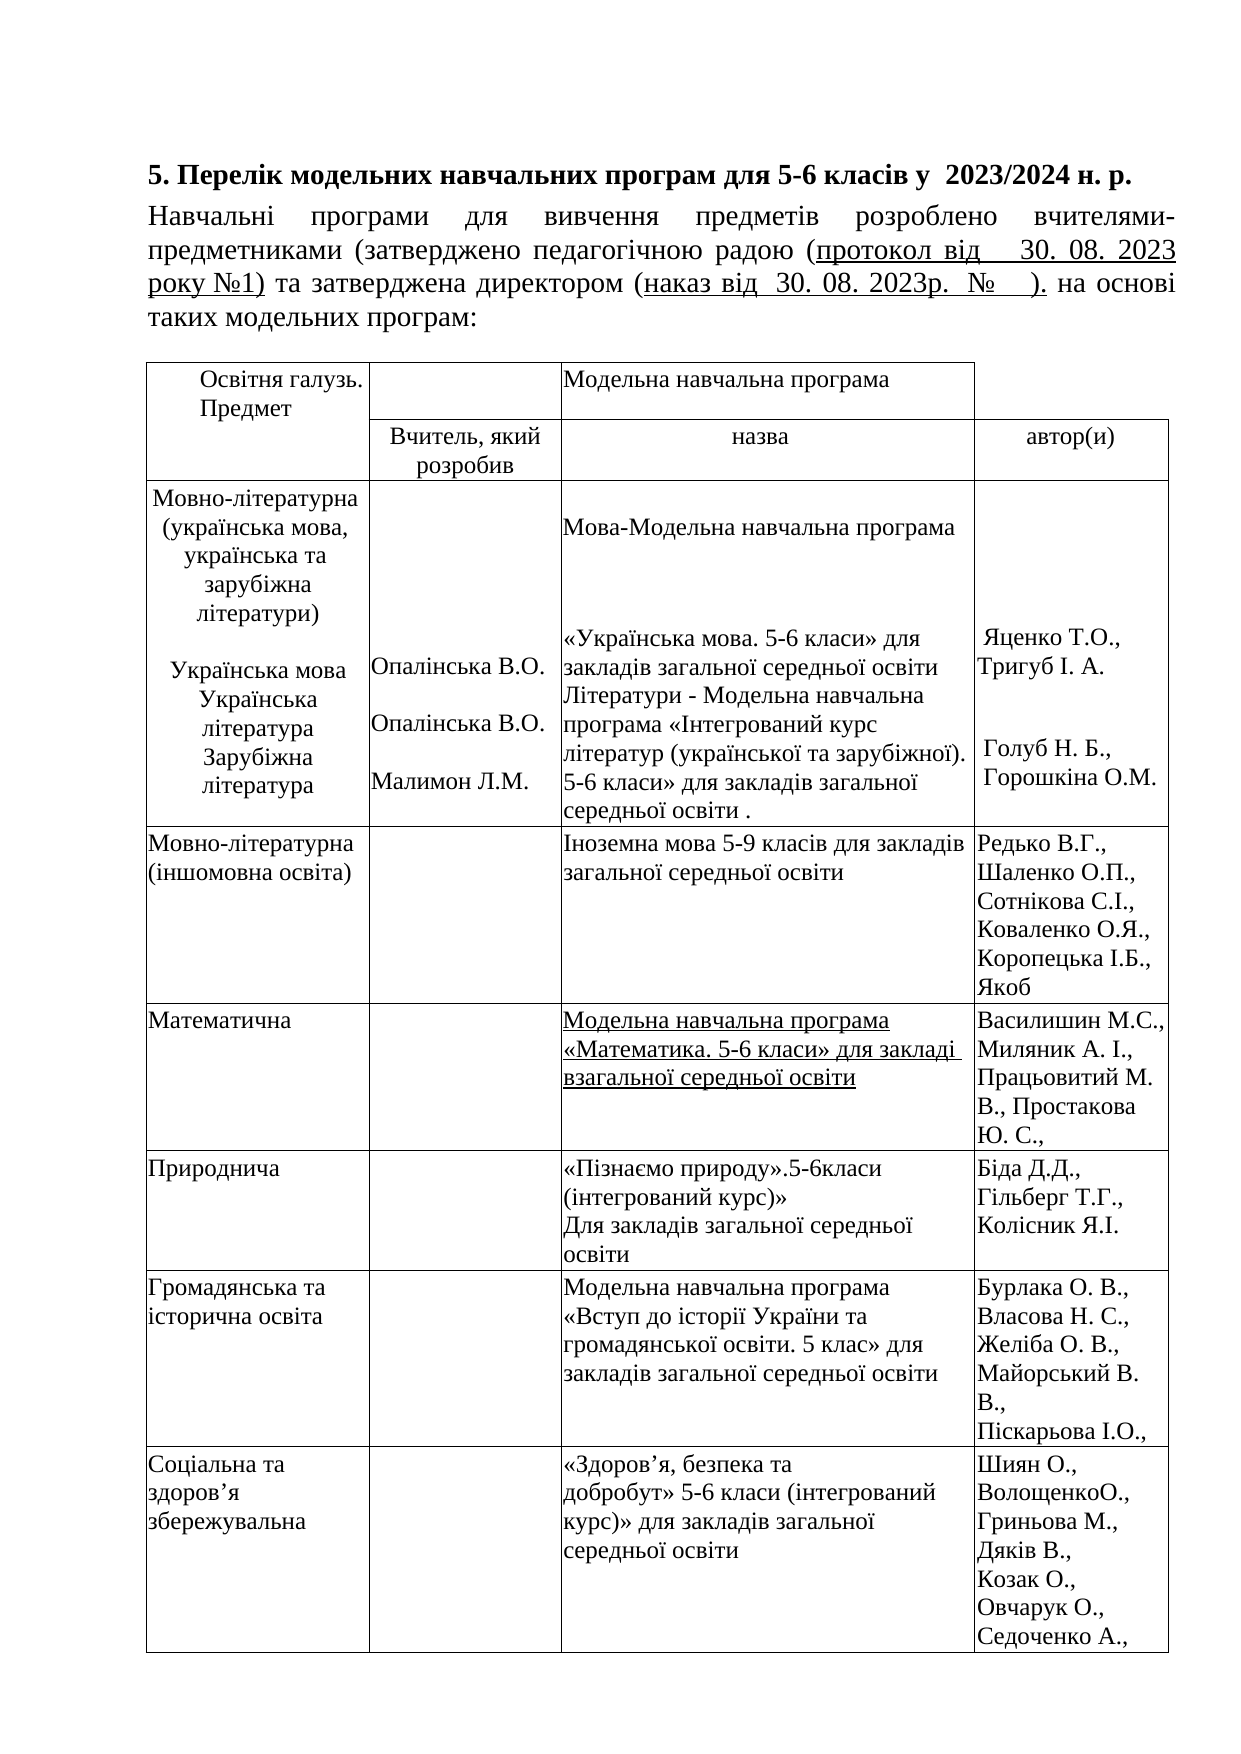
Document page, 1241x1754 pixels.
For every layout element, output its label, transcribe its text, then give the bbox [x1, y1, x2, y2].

table_cell [370, 1151, 561, 1269]
table_cell Мовно-літературна (іншомовна освіта) [147, 827, 369, 1002]
table_header Модельна навчальна програма [562, 363, 974, 419]
table_cell Іноземна мова 5-9 класів для закладів загальної середньої освіти [562, 827, 974, 1002]
table_cell Біда Д.Д., Гільберг Т.Г., Колісник Я.І. [975, 1151, 1168, 1269]
table_cell Математична [147, 1004, 369, 1150]
table_cell Опалінська В.О. Опалінська В.О. Малимон Л.М. [370, 481, 561, 826]
table_cell Василишин М.С., Миляник А. І., Працьовитий М. В., Простакова Ю. С., [975, 1004, 1168, 1150]
table_cell автор(и) [975, 420, 1168, 480]
table_cell [370, 1271, 561, 1446]
table_cell Мова-Модельна навчальна програма «Українська мова. 5-6 класи» для закладів загальної середньої освіти Літератури - Модельна навчальна програма «Інтегрований курс літератур (української та зарубіжної). 5-6 класи» для закладів загальної середньої освіти . [562, 481, 974, 826]
table_cell назва [562, 420, 974, 480]
table_cell Редько В.Г., Шаленко О.П., Сотнікова С.І., Коваленко О.Я., Коропецька І.Б., Якоб [975, 827, 1168, 1002]
text 5. Перелік модельних навчальних програм для 5-6 класів у 2023/2024 н. р. [148, 157, 1176, 191]
table_cell «Пізнаємо природу».5-6класи (інтегрований курс)» Для закладів загальної середньої освіти [562, 1151, 974, 1269]
table_header Освітня галузь. Предмет [147, 363, 369, 480]
table_header [370, 363, 561, 419]
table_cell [975, 1447, 1168, 1652]
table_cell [562, 1447, 974, 1652]
table_cell Природнича [147, 1151, 369, 1269]
table_cell [370, 1447, 561, 1652]
table_cell [370, 827, 561, 1002]
text Навчальні програми для вивчення предметів розроблено вчителями- предметниками (затверджено педагогічною радою (протокол від 30. 08. 2023 року №1) та затверджена директором (наказ від 30. 08. 2023р. № ). на основі таких модельних програм: [148, 198, 1176, 333]
table_cell Бурлака О. В., Власова Н. С., Желіба О. В., Майорський В. В., Піскарьова І.О., [975, 1271, 1168, 1446]
table_cell Модельна навчальна програма «Вступ до історії України та громадянської освіти. 5 клас» для закладів загальної середньої освіти [562, 1271, 974, 1446]
table_cell Вчитель, який розробив [370, 420, 561, 480]
table_cell Модельна навчальна програма «Математика. 5-6 класи» для закладі взагальної середньої освіти [562, 1004, 974, 1150]
table_cell [370, 1004, 561, 1150]
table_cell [147, 1447, 369, 1652]
table_cell Громадянська та історична освіта [147, 1271, 369, 1446]
table_cell Мовно-літературна (українська мова, українська та зарубіжна літератури) Українська мова Українська література Зарубіжна література [147, 481, 369, 826]
table_cell Яценко Т.О., Тригуб І. А. Голуб Н. Б., Горошкіна О.М. [975, 481, 1168, 826]
